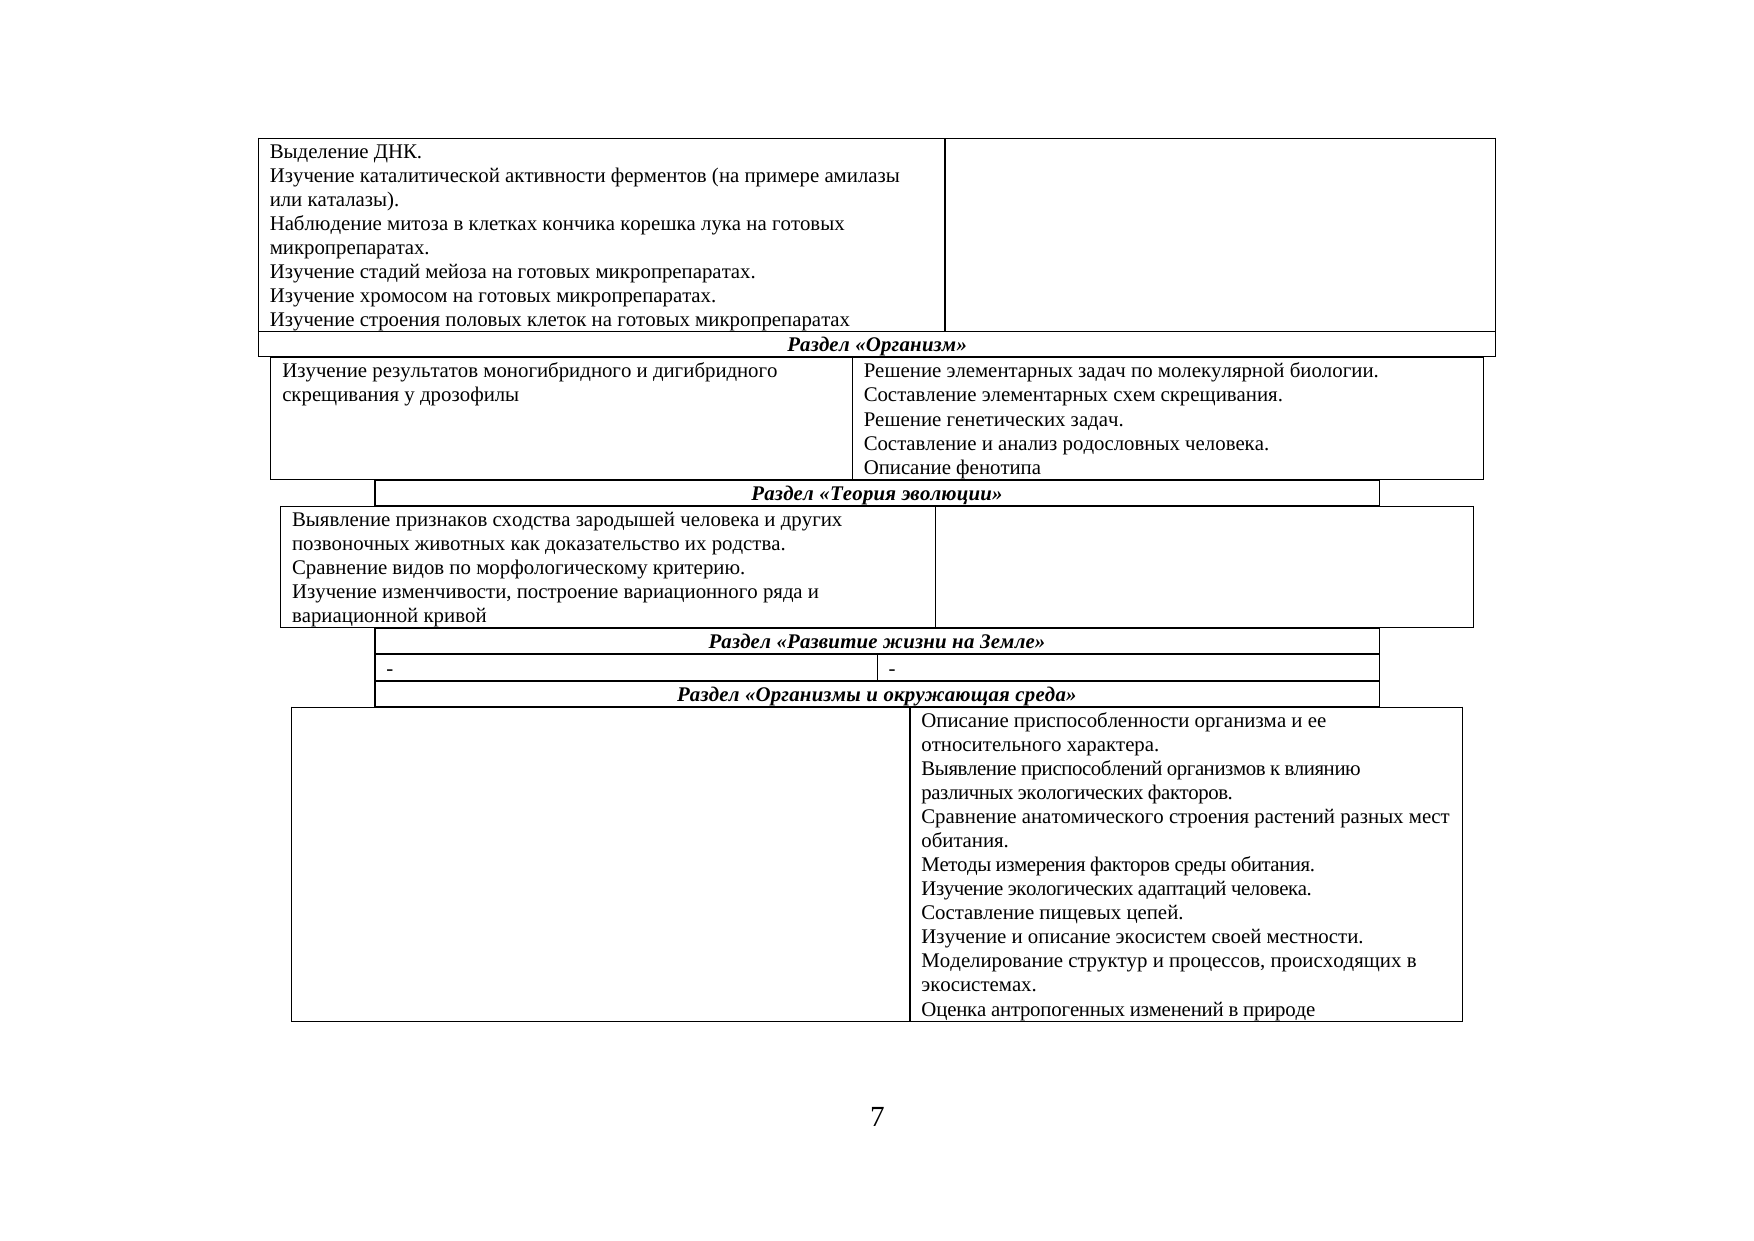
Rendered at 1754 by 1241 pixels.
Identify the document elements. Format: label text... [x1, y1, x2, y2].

table_cell Раздел «Организм» [259, 332, 1495, 356]
table_header Выявление признаков сходства зародышей человека и других позвоночных животных как доказательство их родства. Сравнение видов по морфологическому критерию. Изучение изменчивости, построение вариационного ряда и вариационной кривой [281, 507, 935, 627]
table_header Решение элементарных задач по молекулярной биологии. Составление элементарных схем скрещивания. Решение генетических задач. Составление и анализ родословных человека. Описание фенотипа [853, 358, 1483, 479]
table_header Раздел «Организмы и окружающая среда» [376, 682, 1379, 706]
table_cell [946, 139, 1495, 331]
table_header [292, 708, 909, 1021]
table_header - [376, 655, 877, 679]
table_header [936, 507, 1473, 627]
table_header Описание приспособленности организма и ее относительного характера. Выявление приспособлений организмов к влиянию различных экологических факторов. Сравнение анатомического строения растений разных мест обитания. Методы измерения факторов среды обитания. Изучение экологических адаптаций человека. Составление пищевых цепей. Изучение и описание экосистем своей местности. Моделирование структур и процессов, происходящих в экосистемах. Оценка антропогенных изменений в природе [911, 708, 1462, 1021]
table_header Раздел «Теория эволюции» [376, 481, 1379, 505]
table_header Раздел «Развитие жизни на Земле» [376, 629, 1379, 653]
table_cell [259, 139, 944, 331]
table_header Изучение результатов моногибридного и дигибридного скрещивания у дрозофилы [271, 358, 852, 479]
table_header - [878, 655, 1379, 679]
